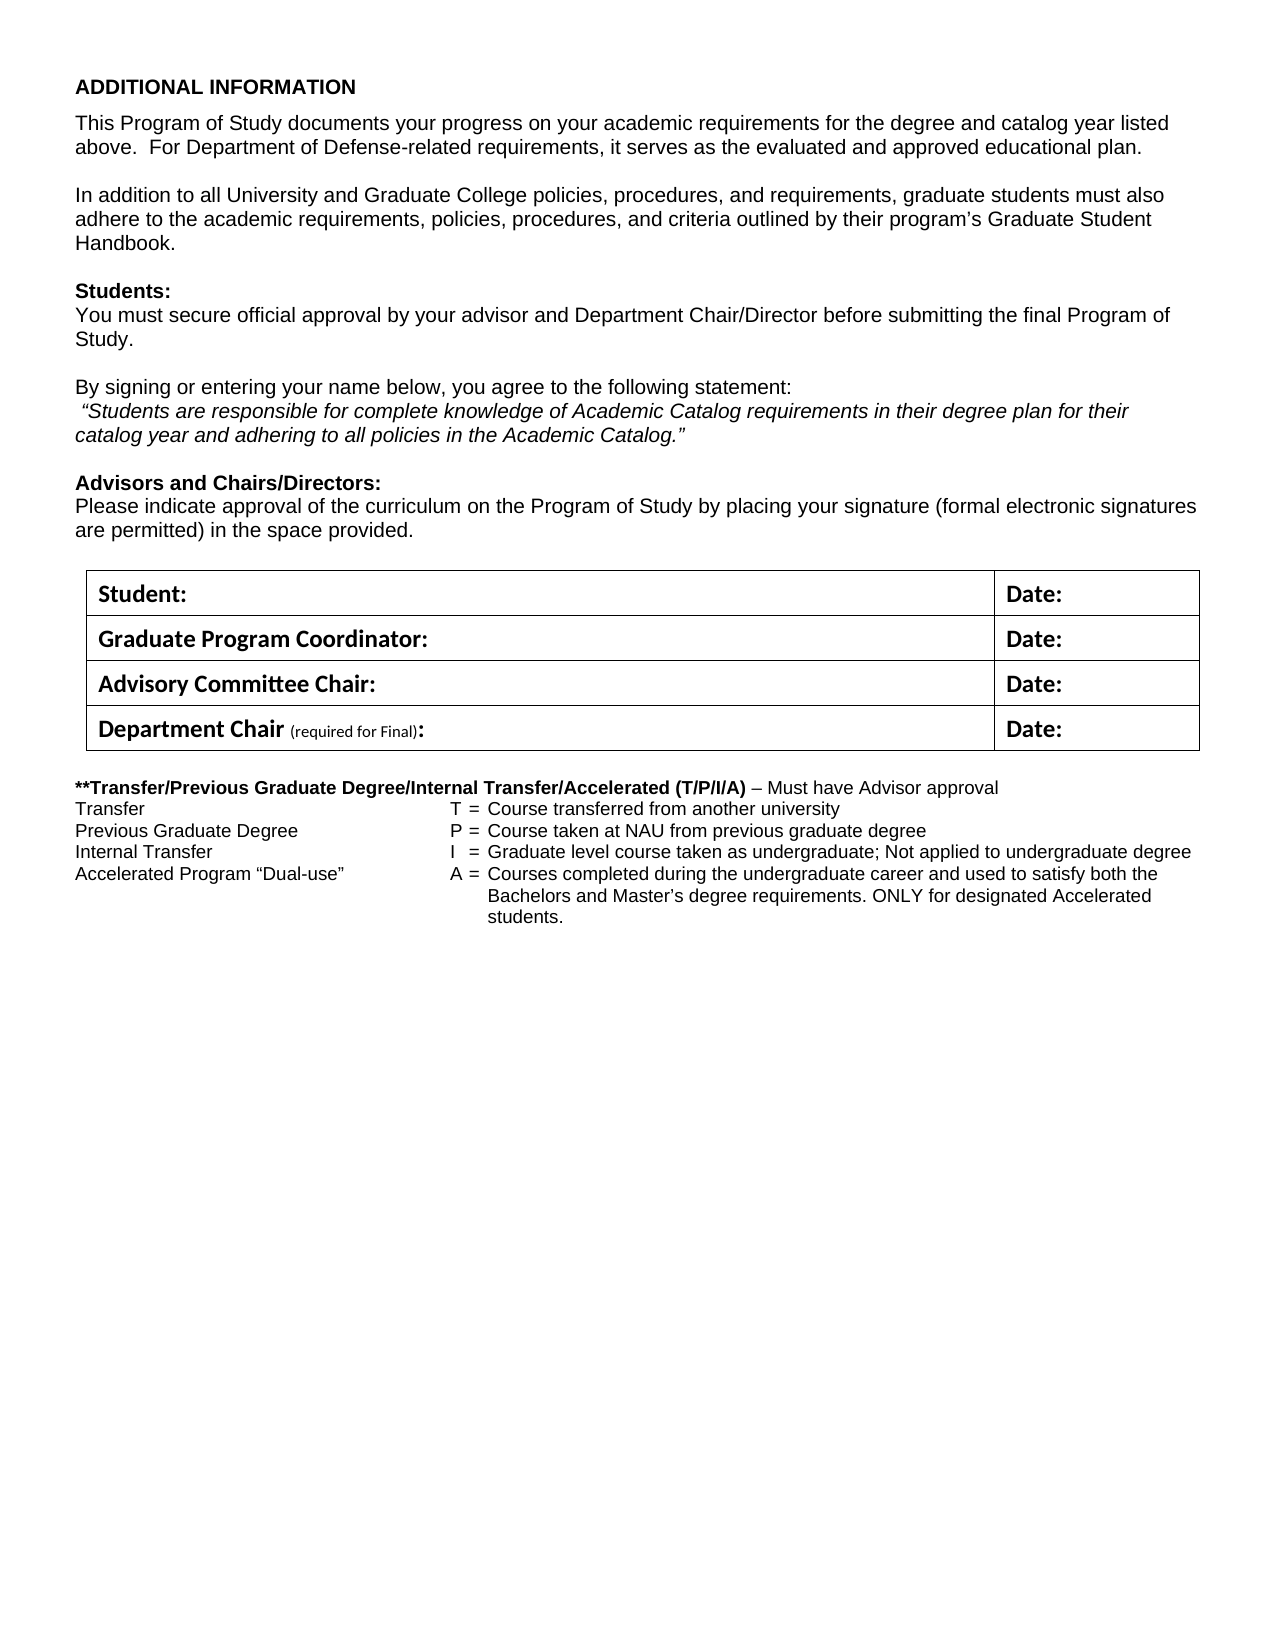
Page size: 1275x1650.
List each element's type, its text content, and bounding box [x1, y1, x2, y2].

text “Students are responsible for complete knowledge of Academic Catalog requirements in their degree plan for their catalog year and adhering to all policies in the Academic Catalog.” [75, 398, 1200, 446]
text You must secure official approval by your advisor and Department Chair/Director before submitting the final Program of Study. [75, 303, 1200, 351]
table_cell Date: [995, 706, 1199, 750]
text Advisors and Chairs/Directors: [75, 470, 1200, 494]
text Students: [75, 279, 1200, 303]
table_cell Date: [995, 661, 1199, 705]
table_cell Department Chair (required for Final): [87, 706, 994, 750]
table_cell Date: [995, 616, 1199, 660]
text This Program of Study documents your progress on your academic requirements for the degree and catalog year listed above. For Department of Defense-related requirements, it serves as the evaluated and approved educational plan. [75, 111, 1200, 159]
text Accelerated Program “Dual-use” A = Courses completed during the undergraduate career and used to satisfy both the Bachelors and Master’s degree requirements. ONLY for designated Accelerated students. [75, 863, 1200, 928]
text In addition to all University and Graduate College policies, procedures, and requirements, graduate students must also adhere to the academic requirements, policies, procedures, and criteria outlined by their program’s Graduate Student Handbook. [75, 183, 1200, 255]
table_cell Advisory Committee Chair: [87, 661, 994, 705]
text Please indicate approval of the curriculum on the Program of Study by placing your signature (formal electronic signatures are permitted) in the space provided. [75, 494, 1200, 542]
text By signing or entering your name below, you agree to the following statement: [75, 374, 1200, 398]
table_header Student: [87, 571, 994, 615]
text Previous Graduate Degree P = Course taken at NAU from previous graduate degree [75, 820, 1200, 841]
table_header Date: [995, 571, 1199, 615]
table_cell Graduate Program Coordinator: [87, 616, 994, 660]
text Internal Transfer I = Graduate level course taken as undergraduate; Not applied to undergraduate degree [75, 841, 1200, 863]
text Transfer T = Course transferred from another university [75, 798, 1200, 820]
text Additional Information [75, 75, 1200, 99]
text **Transfer/Previous Graduate Degree/Internal Transfer/Accelerated (T/P/I/A) – Must have Advisor approval [75, 777, 1200, 798]
